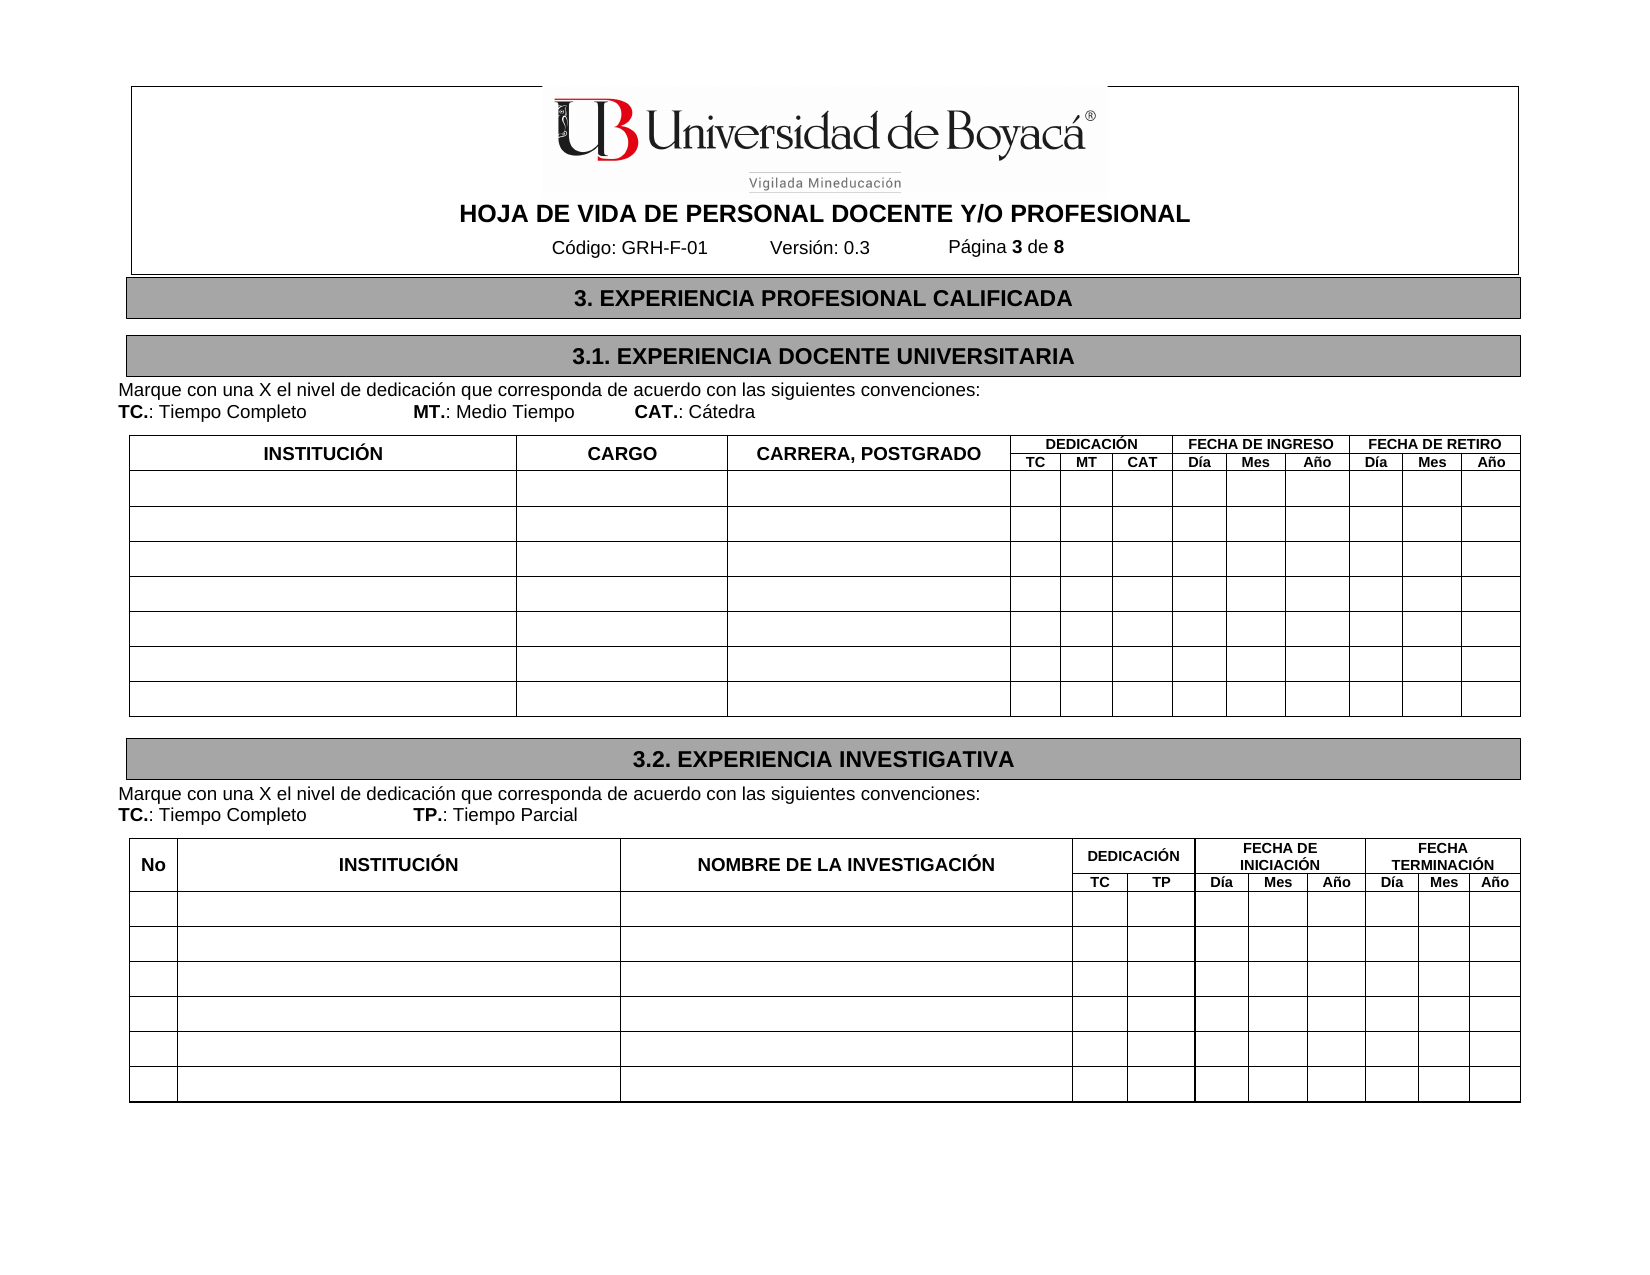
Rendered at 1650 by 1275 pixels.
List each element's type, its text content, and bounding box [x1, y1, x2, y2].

table_cell [1061, 612, 1112, 646]
text TC.: Tiempo Completo TP.: Tiempo Parcial [118, 804, 1532, 826]
table_cell [1173, 577, 1226, 611]
table_cell [728, 682, 1010, 716]
table_cell [130, 1032, 177, 1066]
table_cell [1286, 612, 1349, 646]
table_cell TC [1073, 874, 1127, 891]
table_cell [1470, 1067, 1520, 1101]
table_cell [1350, 507, 1402, 541]
table_header DEDICACIÓN [1011, 436, 1172, 453]
table_cell [1073, 962, 1127, 996]
table_cell [1470, 927, 1520, 961]
table_cell MT [1061, 454, 1112, 470]
table_cell [1196, 927, 1248, 961]
table_cell [1113, 612, 1172, 646]
table_cell [1419, 1067, 1469, 1101]
table_cell [517, 612, 727, 646]
table_cell [130, 577, 516, 611]
table_cell [130, 997, 177, 1031]
table_cell [1113, 471, 1172, 506]
table_cell [130, 892, 177, 926]
table_cell [1073, 997, 1127, 1031]
table_cell [517, 542, 727, 576]
table_cell [1403, 542, 1461, 576]
table_cell [1061, 682, 1112, 716]
table_cell [1403, 577, 1461, 611]
table_cell [728, 612, 1010, 646]
table_cell [1462, 577, 1520, 611]
table_cell [1350, 577, 1402, 611]
table_cell [621, 892, 1072, 926]
table_header FECHA TERMINACIÓN [1366, 839, 1520, 873]
table_header CARRERA, POSTGRADO [728, 436, 1010, 470]
table_cell [1227, 507, 1285, 541]
table_cell [1196, 1032, 1248, 1066]
table_cell [728, 647, 1010, 681]
table_cell [1249, 1032, 1307, 1066]
table_cell [1308, 892, 1365, 926]
table_cell [1227, 471, 1285, 506]
table_cell [1403, 507, 1461, 541]
table_cell [130, 647, 516, 681]
table_cell [1061, 542, 1112, 576]
table_cell [1286, 471, 1349, 506]
table_cell Día [1366, 874, 1418, 891]
table_cell Año [1462, 454, 1520, 470]
table_cell [1173, 507, 1226, 541]
table_cell Día [1196, 874, 1248, 891]
table_cell [1128, 962, 1194, 996]
table_cell [1227, 647, 1285, 681]
table_header INSTITUCIÓN [178, 839, 620, 891]
table_cell Año [1470, 874, 1520, 891]
table_cell CAT [1113, 454, 1172, 470]
table_cell [517, 577, 727, 611]
table_cell [1173, 612, 1226, 646]
table_cell [130, 471, 516, 506]
table_cell [1366, 962, 1418, 996]
table_cell [1011, 471, 1060, 506]
table_cell [1173, 682, 1226, 716]
table_cell [1286, 507, 1349, 541]
table_cell [1061, 471, 1112, 506]
table_cell [1350, 471, 1402, 506]
table_header No [130, 839, 177, 891]
table_cell [130, 507, 516, 541]
table_cell [1011, 682, 1060, 716]
table_cell [130, 927, 177, 961]
table_cell [1350, 647, 1402, 681]
table_header NOMBRE DE LA INVESTIGACIÓN [621, 839, 1072, 891]
table_cell [178, 997, 620, 1031]
table_cell [1286, 577, 1349, 611]
table_cell [1173, 542, 1226, 576]
table_cell [1173, 647, 1226, 681]
table_cell [1462, 542, 1520, 576]
table_header FECHA DE INGRESO [1173, 436, 1349, 453]
table_cell [1403, 612, 1461, 646]
table_cell [1061, 647, 1112, 681]
table_cell [1249, 1067, 1307, 1101]
table_cell [1227, 682, 1285, 716]
table_cell [1403, 682, 1461, 716]
table_cell [1366, 892, 1418, 926]
table_cell [1419, 927, 1469, 961]
table_cell [517, 647, 727, 681]
table_cell Día [1173, 454, 1226, 470]
table_cell [621, 1032, 1072, 1066]
table_cell [1113, 542, 1172, 576]
table_cell [728, 542, 1010, 576]
table_header FECHA DE RETIRO [1350, 436, 1520, 453]
table_cell [1011, 647, 1060, 681]
table_cell [130, 542, 516, 576]
table_cell [1073, 927, 1127, 961]
table_cell [1061, 507, 1112, 541]
picture [542, 86, 1108, 199]
table_cell [1011, 612, 1060, 646]
table_cell [1308, 962, 1365, 996]
table_cell [1227, 542, 1285, 576]
table_cell Mes [1419, 874, 1469, 891]
text Marque con una X el nivel de dedicación que corresponda de acuerdo con las siguientes convenciones: [118, 783, 1532, 804]
table_cell [1403, 471, 1461, 506]
table_cell [728, 471, 1010, 506]
table_cell [1011, 542, 1060, 576]
table_cell [1113, 507, 1172, 541]
table_cell Año [1308, 874, 1365, 891]
table_cell [1128, 1067, 1194, 1101]
table_cell [621, 962, 1072, 996]
table_cell [1249, 927, 1307, 961]
table_cell [1308, 997, 1365, 1031]
table_cell [1286, 682, 1349, 716]
table_cell [1403, 647, 1461, 681]
table_cell [130, 612, 516, 646]
table_header CARGO [517, 436, 727, 470]
table_cell [517, 471, 727, 506]
table_cell [1462, 507, 1520, 541]
table_cell [1308, 1032, 1365, 1066]
table_cell [1196, 962, 1248, 996]
table_cell [1128, 997, 1194, 1031]
table_cell [1462, 612, 1520, 646]
table_cell [1073, 1032, 1127, 1066]
table_cell [621, 927, 1072, 961]
table_cell [1470, 962, 1520, 996]
table_cell [1196, 892, 1248, 926]
table_cell [1350, 612, 1402, 646]
table_cell [1011, 507, 1060, 541]
table_cell [1366, 1032, 1418, 1066]
text Marque con una X el nivel de dedicación que corresponda de acuerdo con las siguientes convenciones: [118, 379, 1532, 401]
table_cell [1173, 471, 1226, 506]
table_cell [728, 577, 1010, 611]
table_cell [1061, 577, 1112, 611]
table_cell [1011, 577, 1060, 611]
table_cell [1308, 1067, 1365, 1101]
table_cell [1128, 1032, 1194, 1066]
table_cell [1470, 1032, 1520, 1066]
table_header FECHA DE INICIACIÓN [1196, 839, 1365, 873]
text TC.: Tiempo Completo MT.: Medio Tiempo CAT.: Cátedra [118, 401, 1532, 422]
table_cell [1419, 1032, 1469, 1066]
table_cell [1366, 1067, 1418, 1101]
table_cell [728, 507, 1010, 541]
table_cell [178, 892, 620, 926]
table_cell [1366, 997, 1418, 1031]
table_cell [1249, 892, 1307, 926]
table_cell [178, 927, 620, 961]
table_cell [621, 1067, 1072, 1101]
table_cell [517, 682, 727, 716]
table_cell [1350, 682, 1402, 716]
table_cell [621, 997, 1072, 1031]
table_cell [1073, 892, 1127, 926]
table_cell [1196, 1067, 1248, 1101]
table_cell [1308, 927, 1365, 961]
table_cell [1462, 647, 1520, 681]
table_cell [178, 962, 620, 996]
table_cell [178, 1067, 620, 1101]
table_cell [1128, 892, 1194, 926]
table_cell [178, 1032, 620, 1066]
table_cell [1227, 612, 1285, 646]
table_cell [1113, 682, 1172, 716]
table_cell [130, 1067, 177, 1101]
table_cell [1286, 542, 1349, 576]
table_cell [1470, 997, 1520, 1031]
table_cell Año [1286, 454, 1349, 470]
table_cell [1350, 542, 1402, 576]
table_cell [1249, 997, 1307, 1031]
table_cell Mes [1403, 454, 1461, 470]
table_cell [1196, 997, 1248, 1031]
table_cell TC [1011, 454, 1060, 470]
table_cell [1462, 471, 1520, 506]
table_cell [517, 507, 727, 541]
table_cell [1419, 997, 1469, 1031]
table_cell [1113, 577, 1172, 611]
table_cell [1073, 1067, 1127, 1101]
table_cell [1227, 577, 1285, 611]
table_header INSTITUCIÓN [130, 436, 516, 470]
table_cell [1419, 962, 1469, 996]
table_cell [1470, 892, 1520, 926]
table_cell Mes [1227, 454, 1285, 470]
table_cell [1249, 962, 1307, 996]
table_cell [1128, 927, 1194, 961]
table_cell [130, 682, 516, 716]
table_header DEDICACIÓN [1073, 839, 1194, 873]
table_cell TP [1128, 874, 1194, 891]
table_cell Mes [1249, 874, 1307, 891]
table_cell [130, 962, 177, 996]
table_cell [1286, 647, 1349, 681]
table_cell [1419, 892, 1469, 926]
table_cell Día [1350, 454, 1402, 470]
table_cell [1113, 647, 1172, 681]
table_cell [1462, 682, 1520, 716]
table_cell [1366, 927, 1418, 961]
